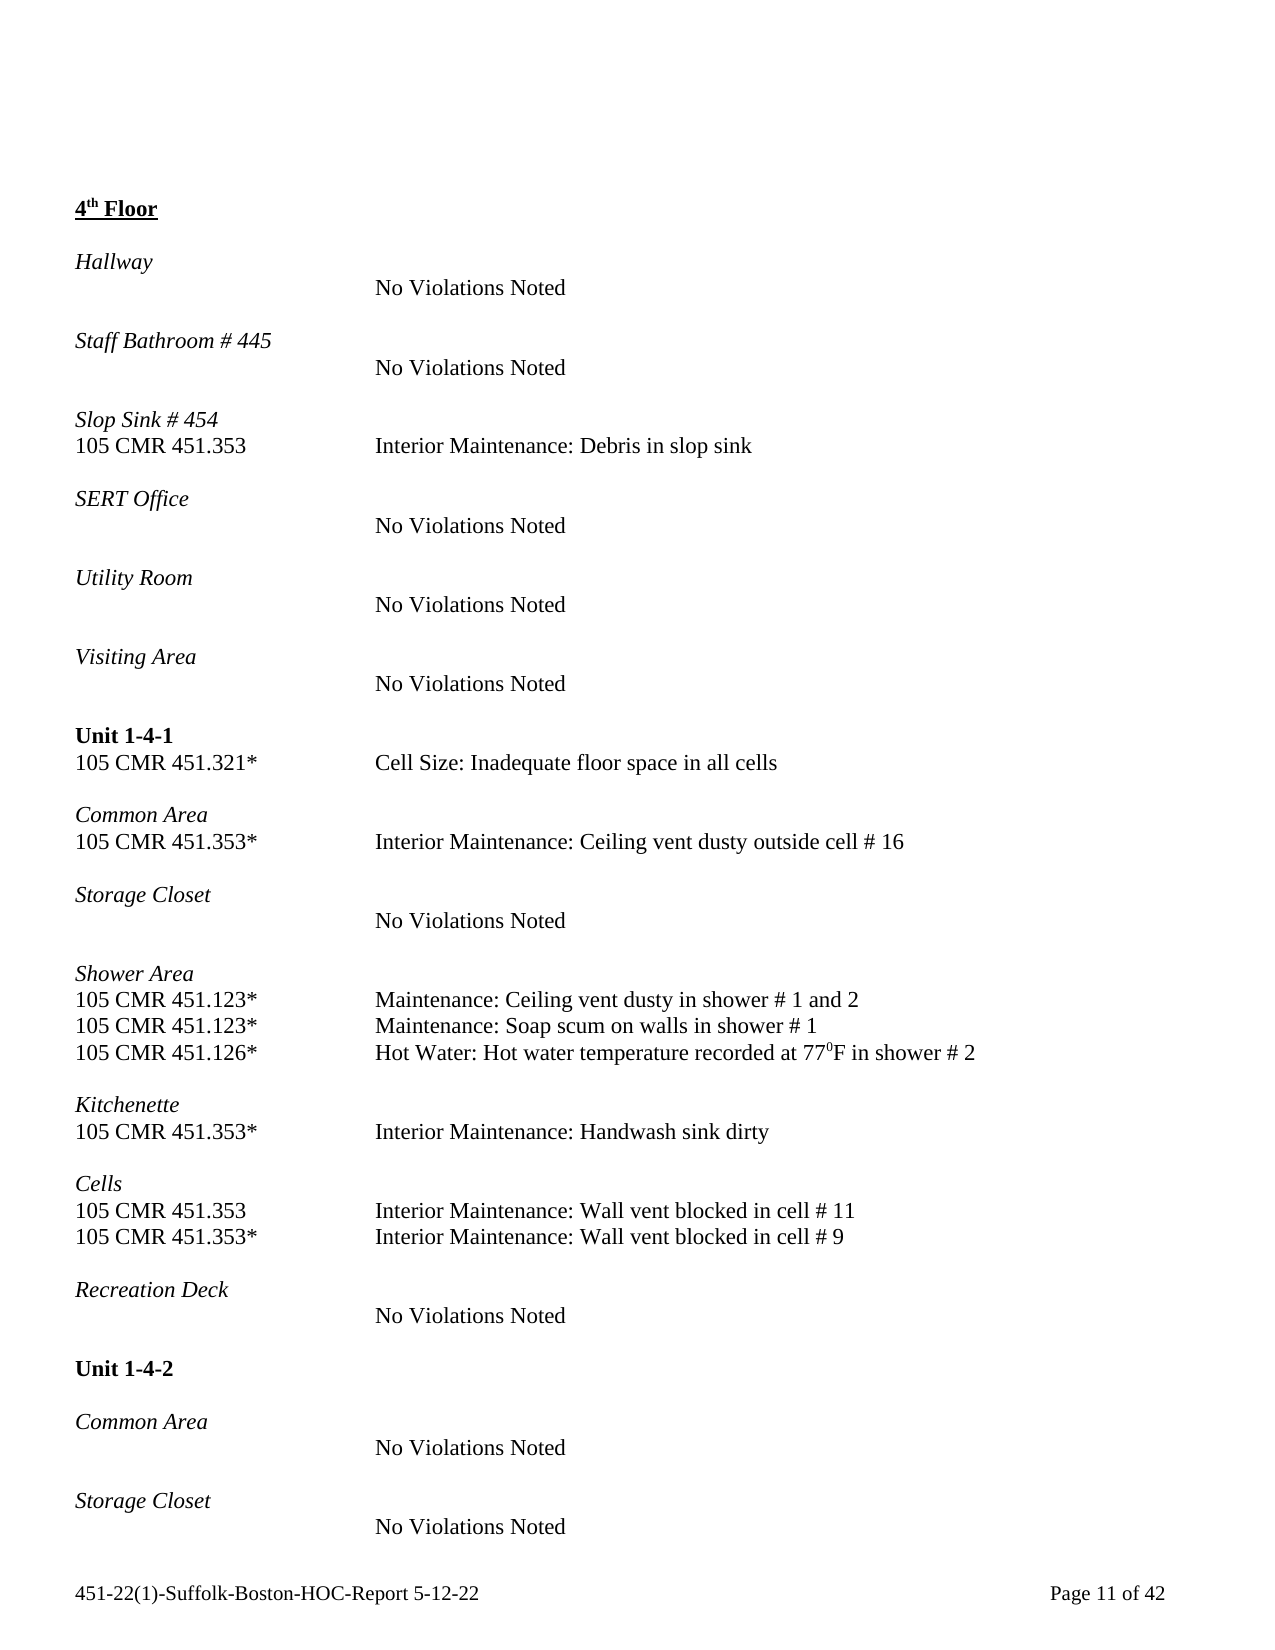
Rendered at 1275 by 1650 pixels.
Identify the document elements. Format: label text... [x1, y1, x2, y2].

text SERT Office [75, 485, 1200, 512]
text No Violations Noted [75, 907, 1200, 933]
text Unit 1-4-2 [75, 1355, 1200, 1381]
text No Violations Noted [75, 591, 1200, 617]
text No Violations Noted [75, 1302, 1200, 1329]
text Unit 1-4-1 [75, 722, 1200, 749]
text Slop Sink # 454 [75, 406, 1200, 433]
text Common Area [75, 802, 1200, 828]
text Hallway [75, 248, 1200, 274]
text No Violations Noted [75, 670, 1200, 696]
text 4th Floor [75, 195, 1200, 222]
text No Violations Noted [75, 353, 1200, 380]
text Kitchenette [75, 1091, 1200, 1118]
text 105 CMR 451.353* Interior Maintenance: Ceiling vent dusty outside cell # 16 [75, 828, 1200, 854]
text 105 CMR 451.353 Interior Maintenance: Debris in slop sink [75, 433, 1200, 459]
text Storage Closet [75, 1487, 1200, 1513]
text No Violations Noted [75, 274, 1200, 301]
text No Violations Noted [75, 1513, 1200, 1539]
text Common Area [75, 1408, 1200, 1434]
text 105 CMR 451.123* Maintenance: Ceiling vent dusty in shower # 1 and 2 [75, 986, 1200, 1012]
text Storage Closet [75, 881, 1200, 907]
text 105 CMR 451.321* Cell Size: Inadequate floor space in all cells [75, 749, 1200, 775]
text Shower Area [75, 960, 1200, 986]
text 105 CMR 451.126* Hot Water: Hot water temperature recorded at 770F in shower # 2 [75, 1039, 1200, 1065]
text 105 CMR 451.353* Interior Maintenance: Handwash sink dirty [75, 1118, 1200, 1144]
text Cells [75, 1171, 1200, 1197]
text Recreation Deck [75, 1276, 1200, 1302]
text No Violations Noted [75, 512, 1200, 538]
text 105 CMR 451.123* Maintenance: Soap scum on walls in shower # 1 [75, 1012, 1200, 1039]
text Utility Room [75, 564, 1200, 591]
text Visiting Area [75, 643, 1200, 670]
text No Violations Noted [75, 1434, 1200, 1460]
text 105 CMR 451.353* Interior Maintenance: Wall vent blocked in cell # 9 [75, 1223, 1200, 1249]
text 105 CMR 451.353 Interior Maintenance: Wall vent blocked in cell # 11 [75, 1197, 1200, 1223]
text Staff Bathroom # 445 [75, 327, 1200, 353]
